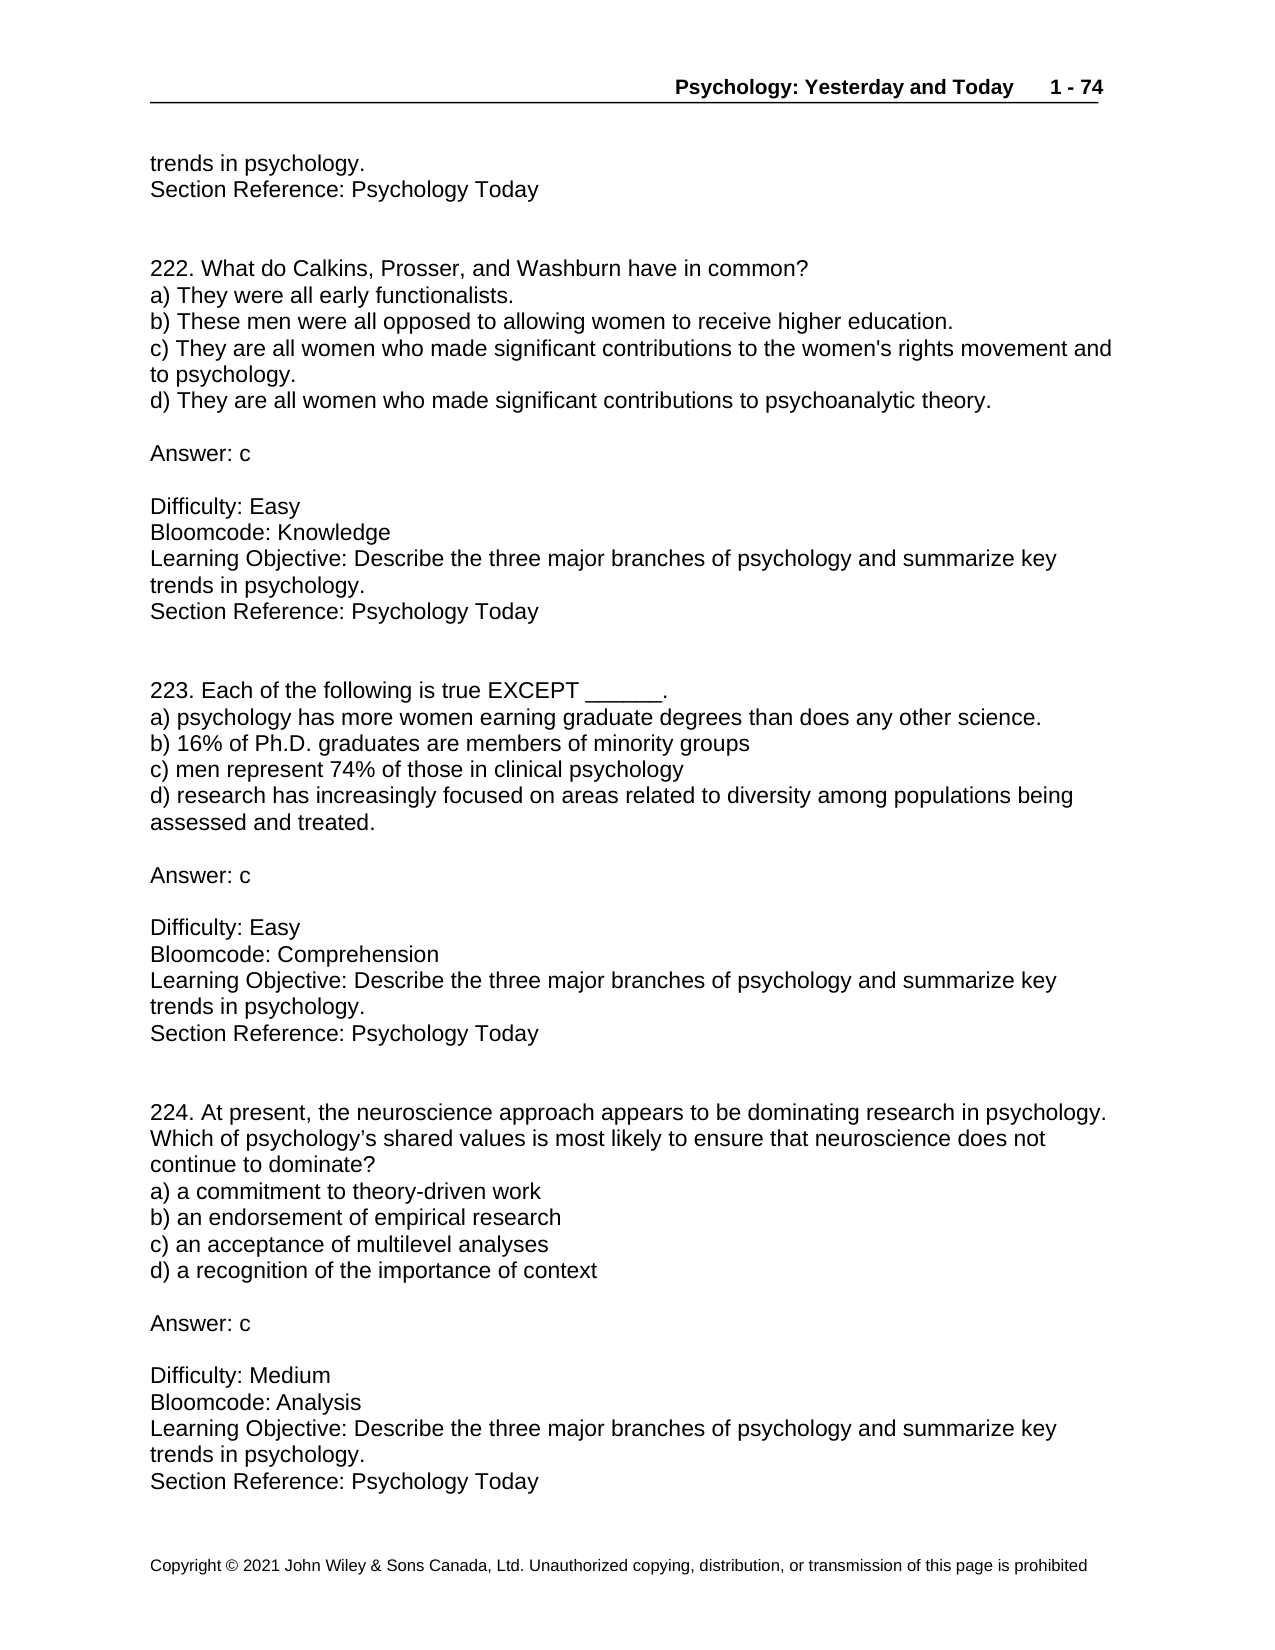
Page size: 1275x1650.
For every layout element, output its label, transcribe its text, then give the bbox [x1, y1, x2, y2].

text Answer: c [150, 862, 1125, 888]
text b) These men were all opposed to allowing women to receive higher education. [150, 308, 1125, 334]
text a) They were all early functionalists. [150, 282, 1125, 308]
text Bloomcode: Comprehension [150, 941, 1125, 967]
text Learning Objective: Describe the three major branches of psychology and summarize key trends in psychology. [150, 1415, 1125, 1468]
text d) a recognition of the importance of context [150, 1257, 1125, 1283]
text a) psychology has more women earning graduate degrees than does any other science. [150, 703, 1125, 730]
text Answer: c [150, 1309, 1125, 1336]
text Bloomcode: Analysis [150, 1389, 1125, 1415]
text a) a commitment to theory-driven work [150, 1178, 1125, 1204]
text c) men represent 74% of those in clinical psychology [150, 756, 1125, 782]
text b) an endorsement of empirical research [150, 1204, 1125, 1231]
text 222. What do Calkins, Prosser, and Washburn have in common? [150, 255, 1125, 282]
text Answer: c [150, 440, 1125, 466]
text Learning Objective: Describe the three major branches of psychology and summarize key trends in psychology. [150, 545, 1125, 598]
text Difficulty: Easy [150, 493, 1125, 519]
text 223. Each of the following is true EXCEPT ______. [150, 677, 1125, 703]
text Difficulty: Easy [150, 914, 1125, 941]
text Bloomcode: Knowledge [150, 519, 1125, 545]
text b) 16% of Ph.D. graduates are members of minority groups [150, 730, 1125, 756]
text c) an acceptance of multilevel analyses [150, 1231, 1125, 1257]
text Section Reference: Psychology Today [150, 1020, 1125, 1046]
text Learning Objective: Describe the three major branches of psychology and summarize key trends in psychology. [150, 967, 1125, 1020]
text Section Reference: Psychology Today [150, 176, 1125, 203]
text Section Reference: Psychology Today [150, 1468, 1125, 1494]
text c) They are all women who made significant contributions to the women's rights movement and to psychology. [150, 334, 1125, 387]
text Difficulty: Medium [150, 1362, 1125, 1389]
text d) They are all women who made significant contributions to psychoanalytic theory. [150, 387, 1125, 413]
text 224. At present, the neuroscience approach appears to be dominating research in psychology. Which of psychology’s shared values is most likely to ensure that neuroscience does not continue to dominate? [150, 1099, 1125, 1178]
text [150, 150, 1125, 176]
text d) research has increasingly focused on areas related to diversity among populations being assessed and treated. [150, 782, 1125, 835]
text Section Reference: Psychology Today [150, 598, 1125, 624]
